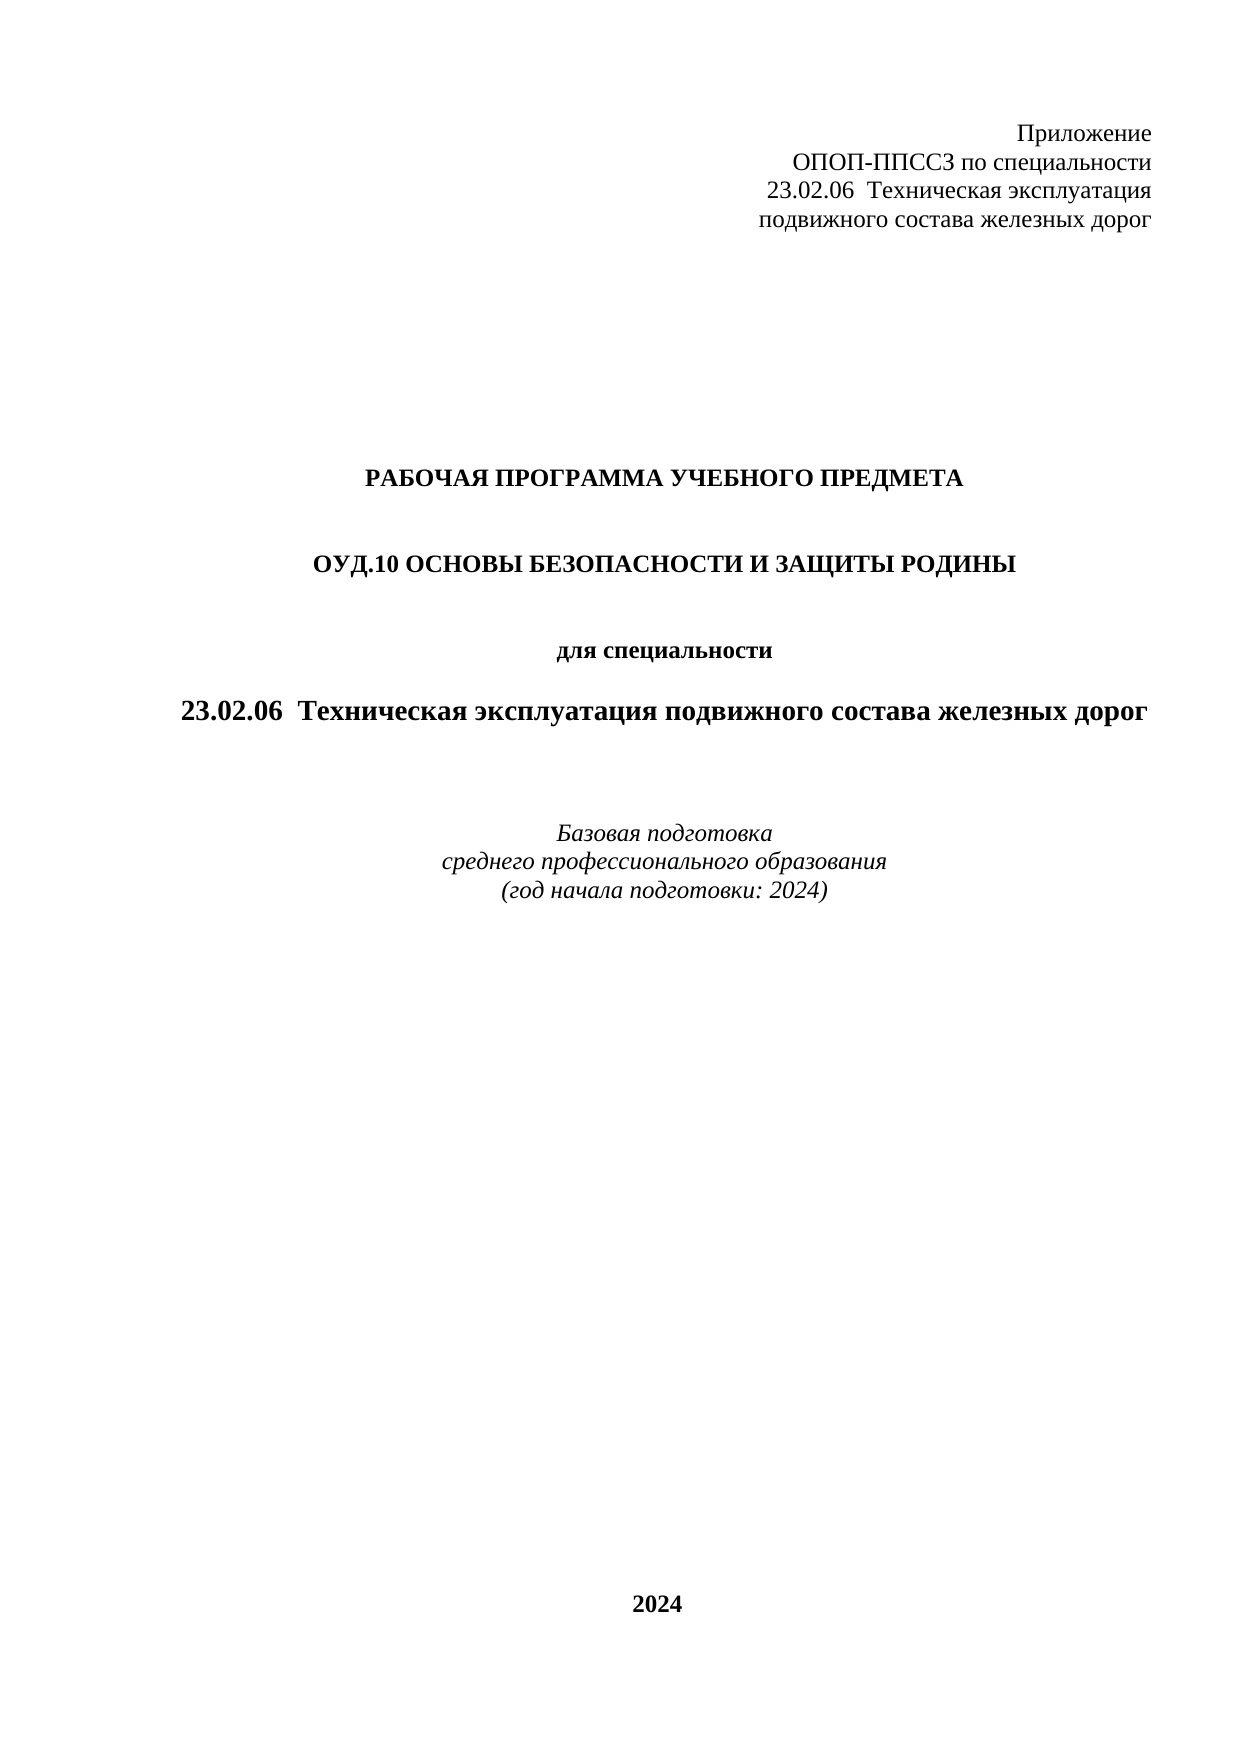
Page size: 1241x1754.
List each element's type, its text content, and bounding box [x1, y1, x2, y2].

text среднего профессионального образования [177, 846, 1152, 875]
text подвижного состава железных дорог [177, 204, 1152, 233]
text (год начала подготовки: 2024) [177, 875, 1152, 904]
text 23.02.06 Техническая эксплуатация подвижного состава железных дорог [177, 693, 1152, 727]
text 2024 [177, 1589, 1137, 1618]
text ОПОП-ППССЗ по специальности [177, 147, 1152, 176]
text ОУД.10 ОСНОВЫ БЕЗОПАСНОСТИ И ЗАЩИТЫ РОДИНЫ [177, 549, 1152, 578]
text РАБОЧАЯ ПРОГРАММА УЧЕБНОГО ПРЕДМЕТА [177, 463, 1152, 492]
text для специальности [177, 636, 1152, 664]
text Приложение [177, 118, 1152, 147]
text 23.02.06 Техническая эксплуатация [177, 176, 1152, 204]
text Базовая подготовка [177, 818, 1152, 846]
